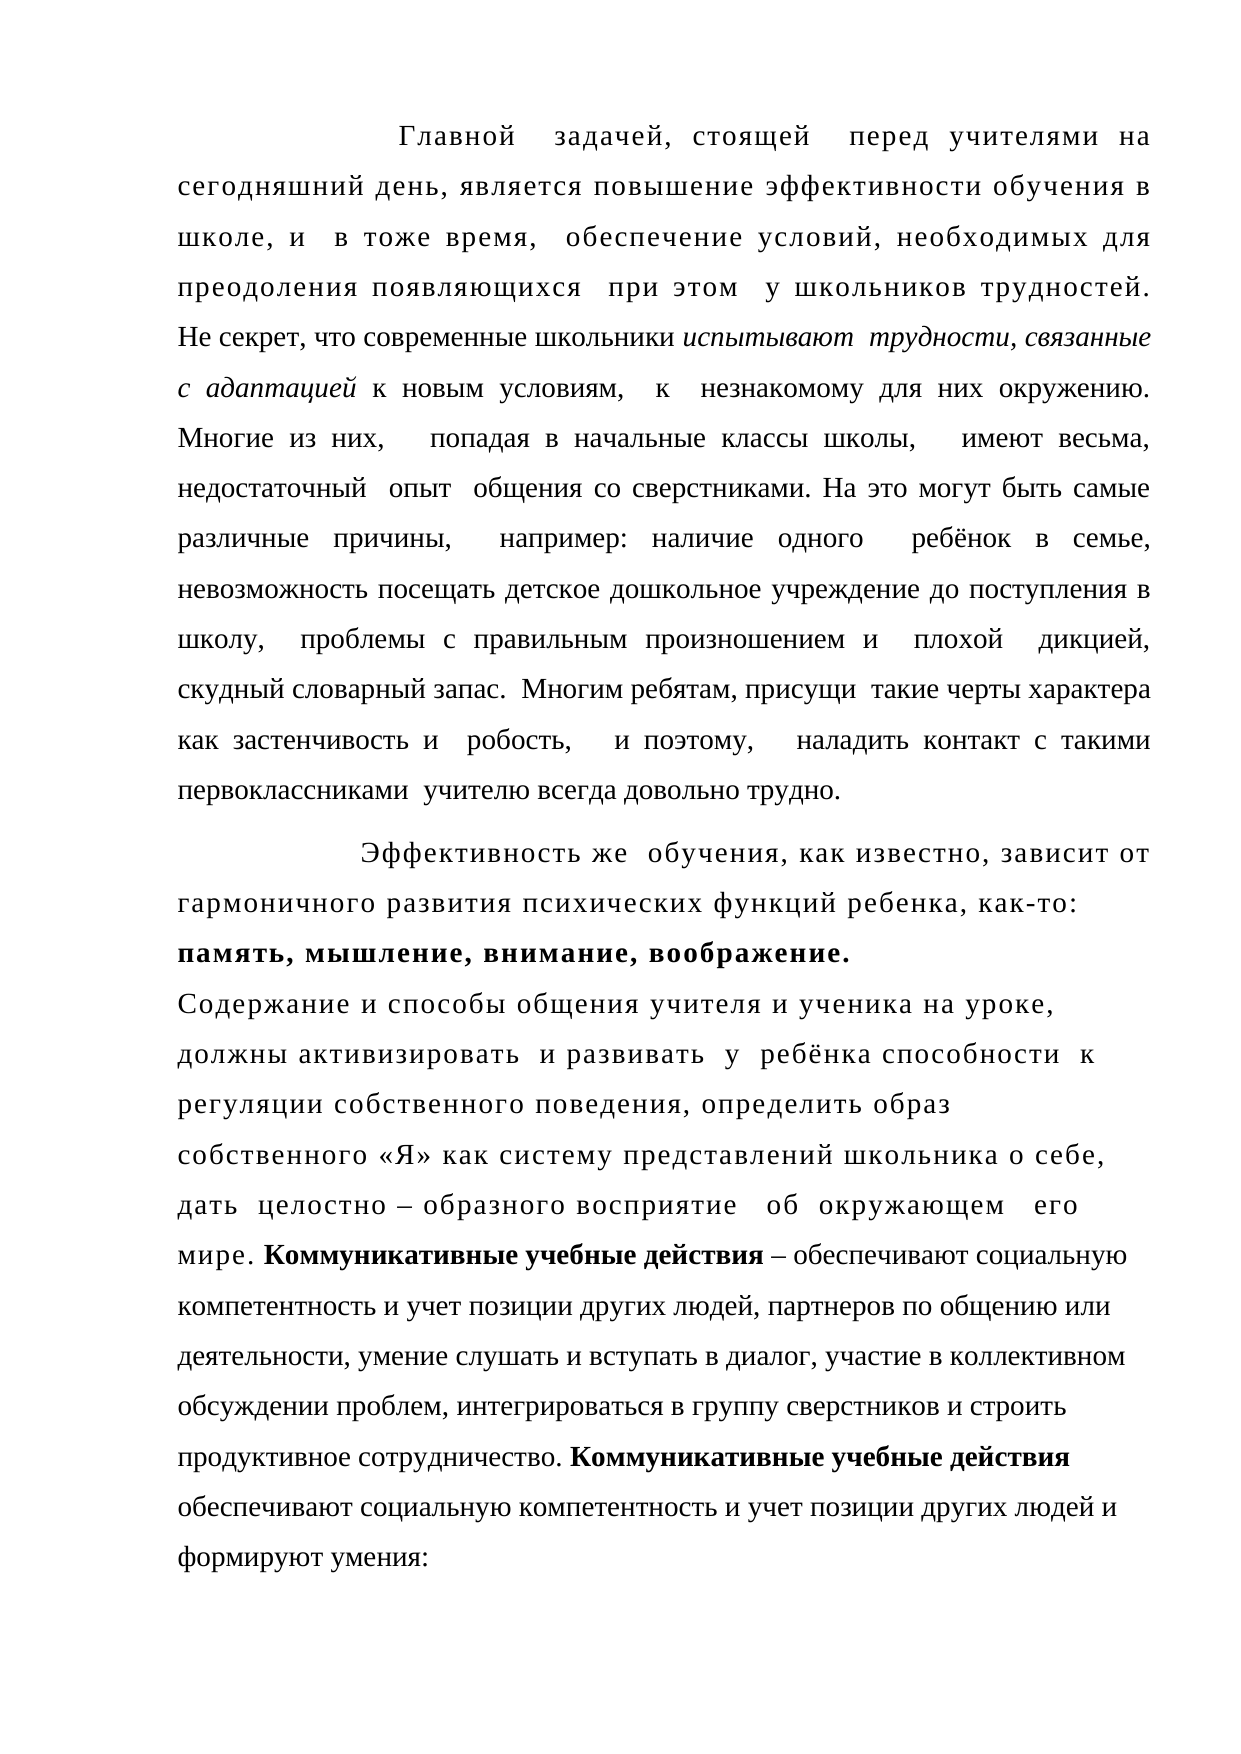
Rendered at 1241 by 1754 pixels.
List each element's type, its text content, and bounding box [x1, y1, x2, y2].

text Главной задачей, стоящей перед учителями на сегодняшний день, является повышение эффективности обучения в школе, и в тоже время, обеспечение условий, необходимых для преодоления появляющихся при этом у школьников трудностей. Не секрет, что современные школьники испытывают трудности, связанные с адаптацией к новым условиям, к незнакомому для них окружению. Многие из них, попадая в начальные классы школы, имеют весьма, недостаточный опыт общения со сверстниками. На это могут быть самые различные причины, например: наличие одного ребёнок в семье, невозможность посещать детское дошкольное учреждение до поступления в школу, проблемы с правильным произношением и плохой дикцией, скудный словарный запас. Многим ребятам, присущи такие черты характера как застенчивость и робость, и поэтому, наладить контакт с такими первоклассниками учителю всегда довольно трудно. [177, 118, 1152, 806]
text Эффективность же обучения, как известно, зависит от гармоничного развития психических функций ребенка, как-то: память, мышление, внимание, воображение. Содержание и способы общения учителя и ученика на уроке, должны активизировать и развивать у ребёнка способности к регуляции собственного поведения, определить образ собственного «Я» как систему представлений школьника о себе, дать целостно – образного восприятие об окружающем его мире. Коммуникативные учебные действия – обеспечивают социальную компетентность и учет позиции других людей, партнеров по общению или деятельности, умение слушать и вступать в диалог, участие в коллективном обсуждении проблем, интегрироваться в группу сверстников и строить продуктивное сотрудничество. Коммуникативные учебные действия обеспечивают социальную компетентность и учет позиции других людей и формируют умения: [177, 835, 1152, 1573]
